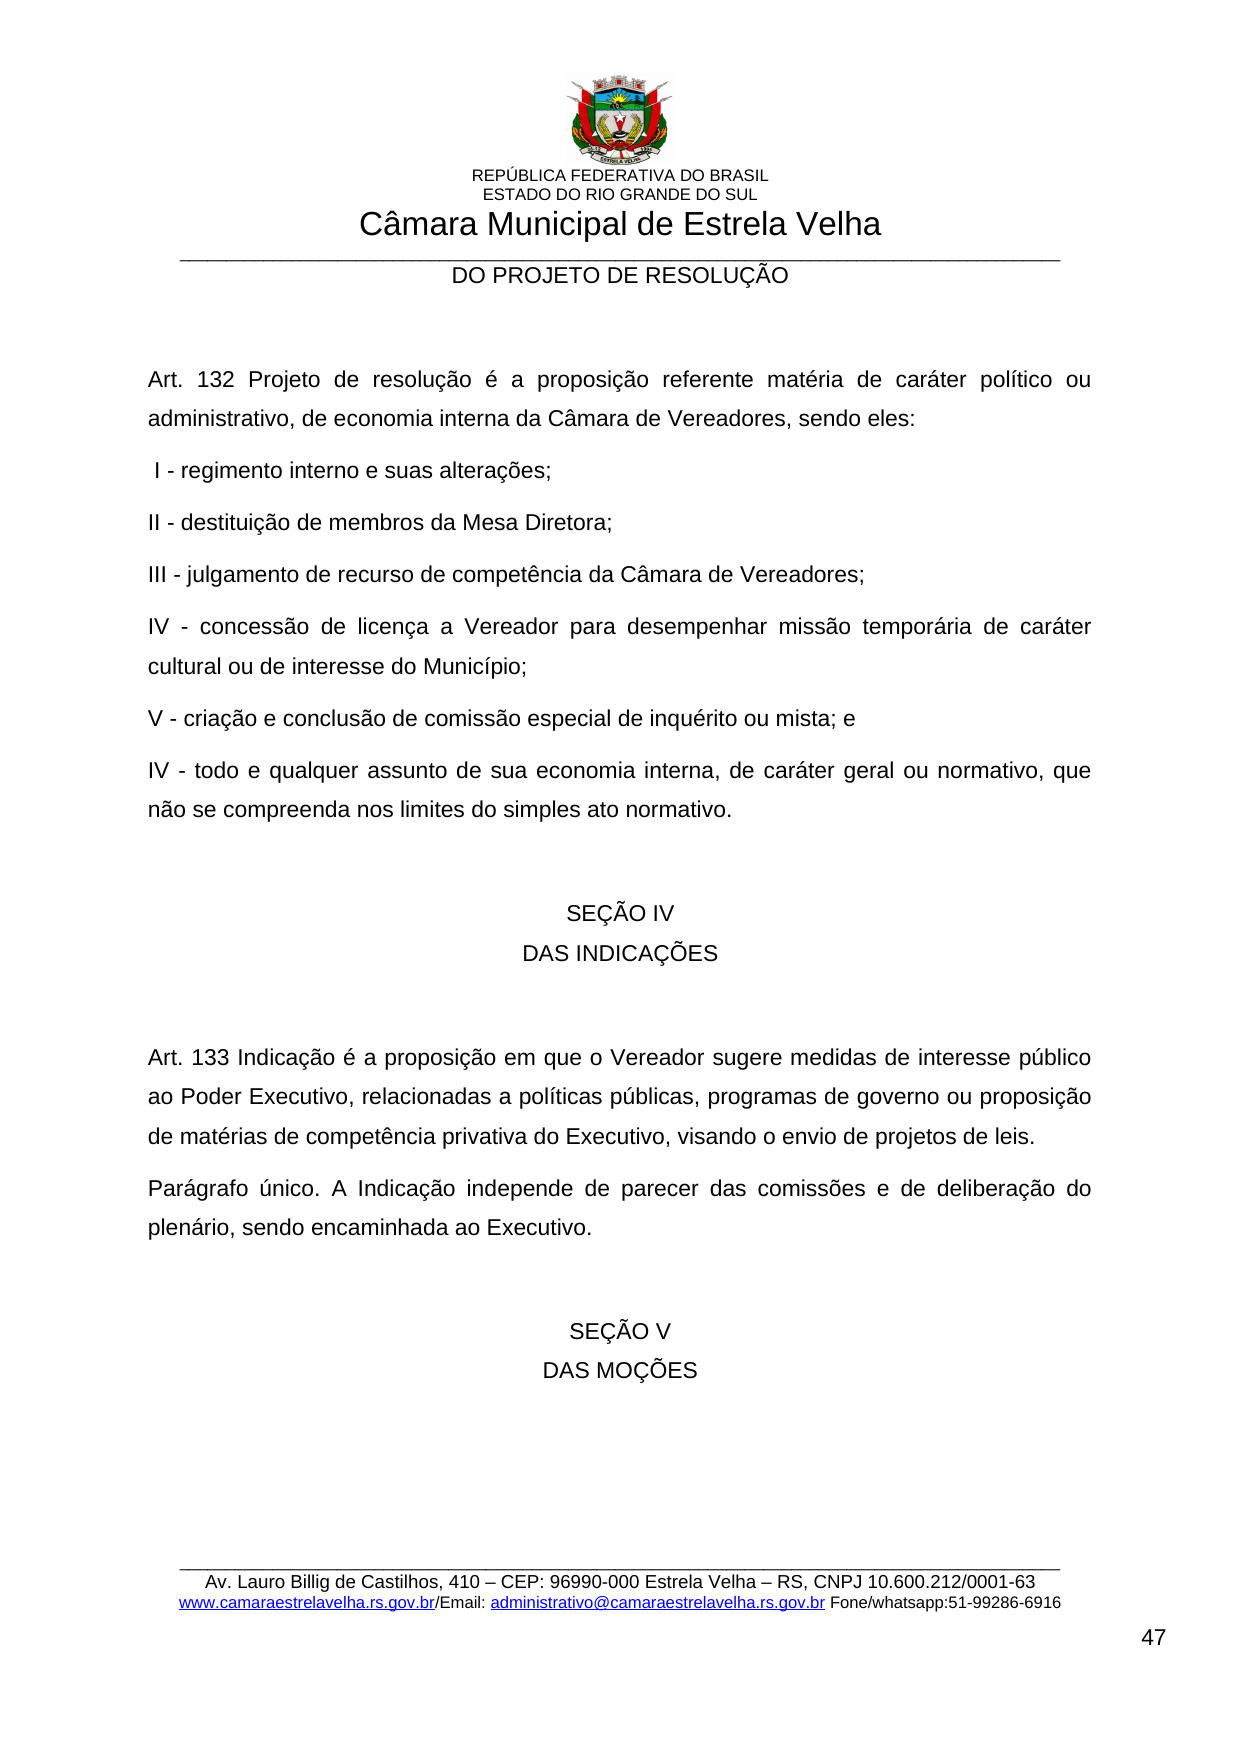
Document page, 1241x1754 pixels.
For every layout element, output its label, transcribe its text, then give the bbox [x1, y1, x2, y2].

text Art. 132 Projeto de resolução é a proposição referente matéria de caráter político ou administrativo, de economia interna da Câmara de Vereadores, sendo eles: [148, 366, 1092, 432]
text II - destituição de membros da Mesa Diretora; [148, 509, 1092, 536]
text III - julgamento de recurso de competência da Câmara de Vereadores; [148, 561, 1092, 588]
text Art. 133 Indicação é a proposição em que o Vereador sugere medidas de interesse público ao Poder Executivo, relacionadas a políticas públicas, programas de governo ou proposição de matérias de competência privativa do Executivo, visando o envio de projetos de leis. [148, 1044, 1092, 1149]
text IV - concessão de licença a Vereador para desempenhar missão temporária de caráter cultural ou de interesse do Município; [148, 613, 1092, 679]
text DO PROJETO DE RESOLUÇÃO [148, 262, 1092, 288]
text Parágrafo único. A Indicação independe de parecer das comissões e de deliberação do plenário, sendo encaminhada ao Executivo. [148, 1174, 1092, 1240]
text IV - todo e qualquer assunto de sua economia interna, de caráter geral ou normativo, que não se compreenda nos limites do simples ato normativo. [148, 757, 1092, 823]
text DAS INDICAÇÕES [148, 940, 1092, 966]
text SEÇÃO IV [148, 900, 1092, 927]
text I - regimento interno e suas alterações; [148, 457, 1092, 484]
text SEÇÃO V [148, 1318, 1092, 1344]
text DAS MOÇÕES [148, 1357, 1092, 1384]
picture [564, 73, 676, 166]
text V - criação e conclusão de comissão especial de inquérito ou mista; e [148, 705, 1092, 731]
